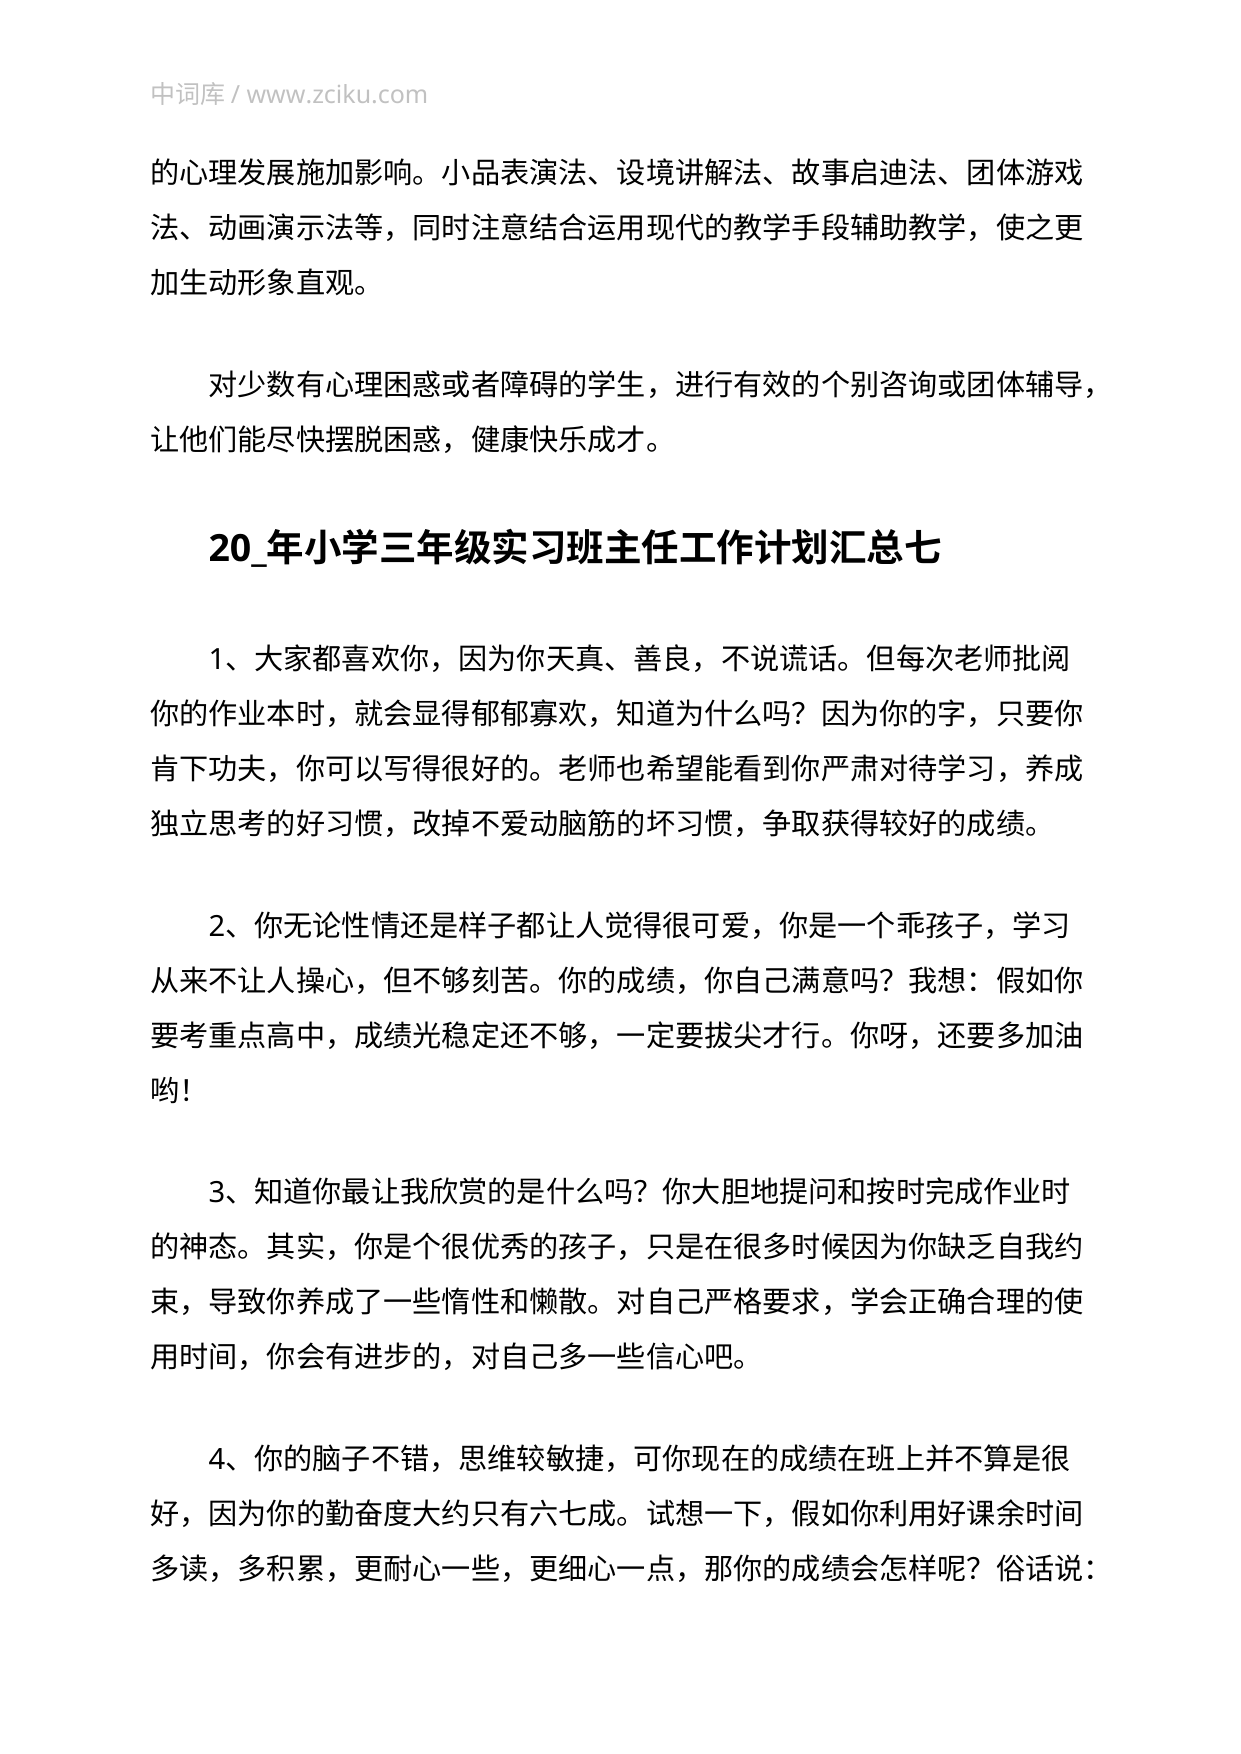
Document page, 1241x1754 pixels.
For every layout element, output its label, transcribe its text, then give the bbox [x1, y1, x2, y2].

text 对少数有心理困惑或者障碍的学生，进行有效的个别咨询或团体辅导，让他们能尽快摆脱困惑，健康快乐成才。 [150, 362, 1090, 459]
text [150, 150, 1090, 302]
text 2、你无论性情还是样子都让人觉得很可爱，你是一个乖孩子，学习从来不让人操心，但不够刻苦。你的成绩，你自己满意吗？我想：假如你要考重点高中，成绩光稳定还不够，一定要拔尖才行。你呀，还要多加油哟！ [150, 902, 1090, 1109]
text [150, 1436, 1090, 1588]
text 20_年小学三年级实习班主任工作计划汇总七 [150, 518, 1090, 573]
text 3、知道你最让我欣赏的是什么吗？你大胆地提问和按时完成作业时的神态。其实，你是个很优秀的孩子，只是在很多时候因为你缺乏自我约束，导致你养成了一些惰性和懒散。对自己严格要求，学会正确合理的使用时间，你会有进步的，对自己多一些信心吧。 [150, 1169, 1090, 1376]
text 1、大家都喜欢你，因为你天真、善良，不说谎话。但每次老师批阅你的作业本时，就会显得郁郁寡欢，知道为什么吗？因为你的字，只要你肯下功夫，你可以写得很好的。老师也希望能看到你严肃对待学习，养成独立思考的好习惯，改掉不爱动脑筋的坏习惯，争取获得较好的成绩。 [150, 636, 1090, 843]
